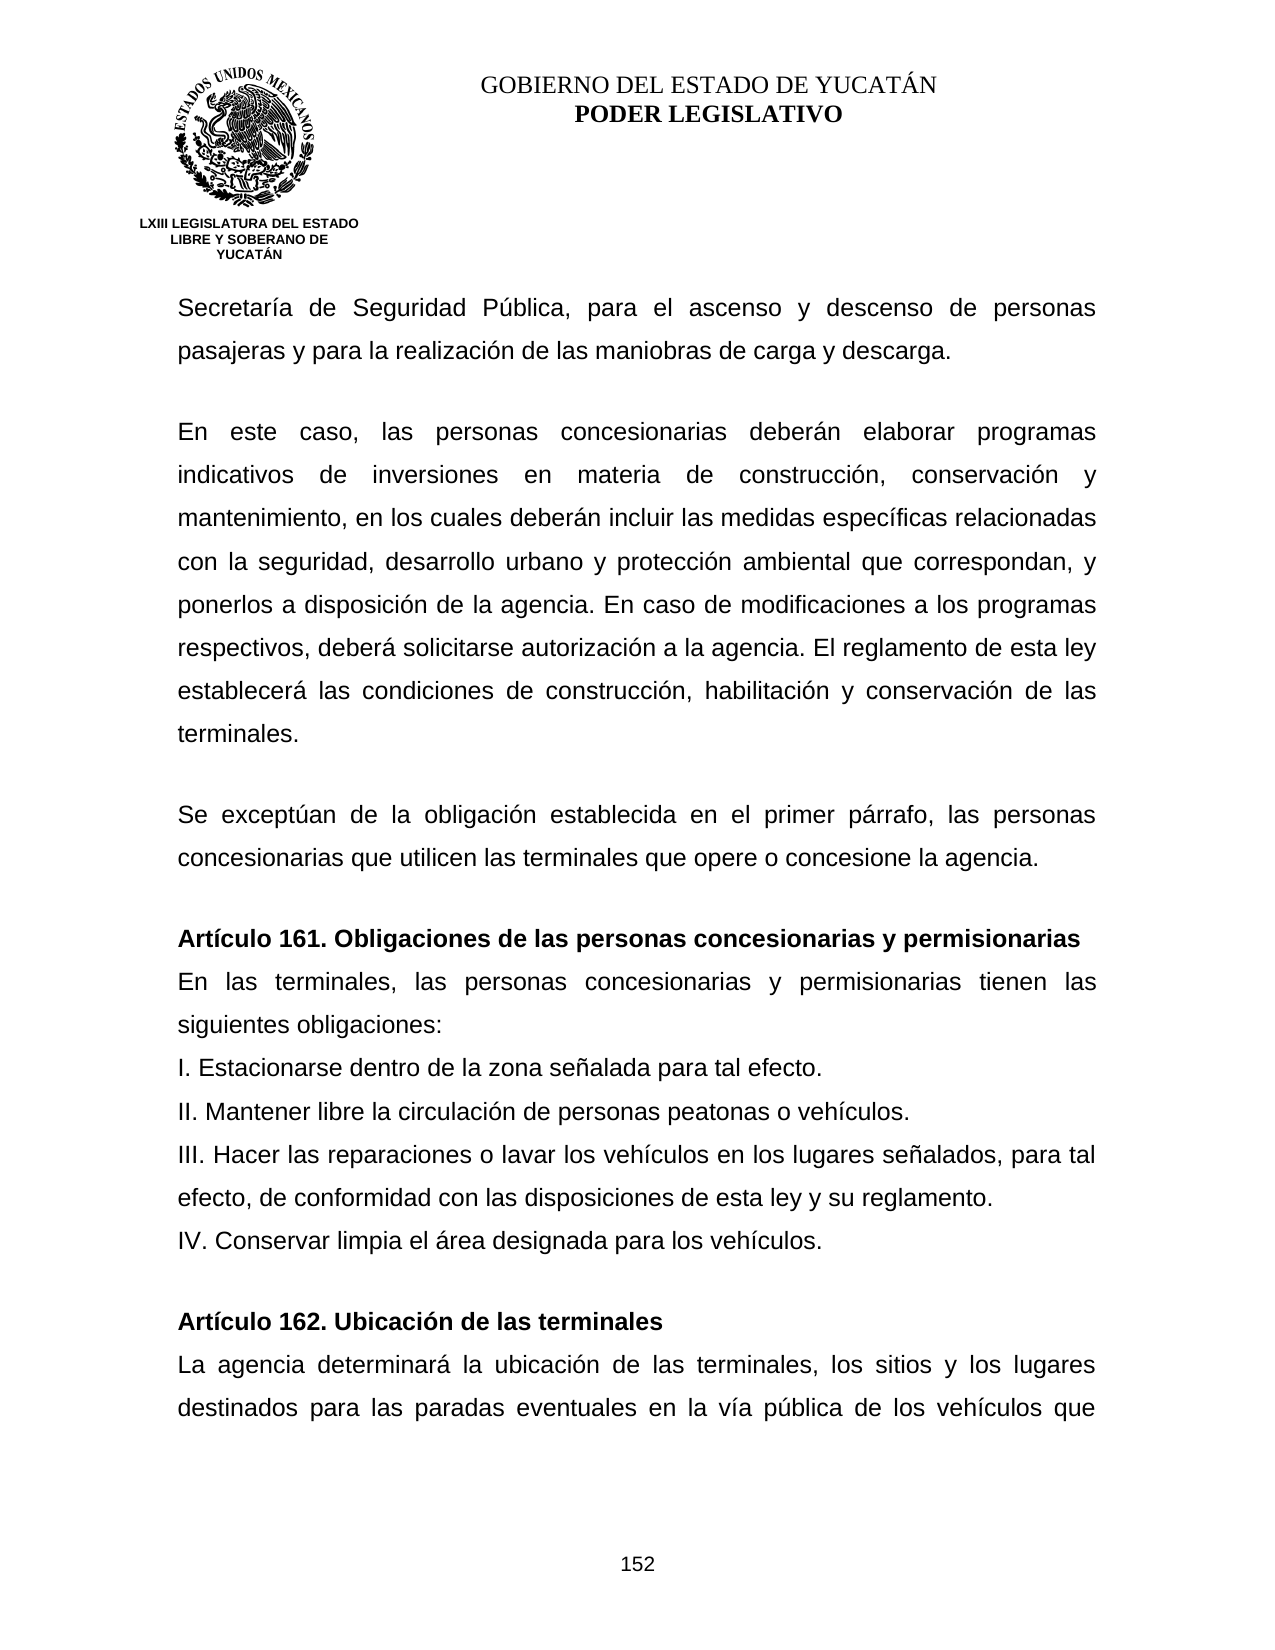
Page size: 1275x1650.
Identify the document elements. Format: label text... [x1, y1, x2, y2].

text I. Estacionarse dentro de la zona señalada para tal efecto. [177, 1053, 1098, 1082]
picture [140, 33, 348, 241]
text En este caso, las personas concesionarias deberán elaborar programas indicativos de inversiones en materia de construcción, conservación y mantenimiento, en los cuales deberán incluir las medidas específicas relacionadas con la seguridad, desarrollo urbano y protección ambiental que correspondan, y ponerlos a disposición de la agencia. En caso de modificaciones a los programas respectivos, deberá solicitarse autorización a la agencia. El reglamento de esta ley establecerá las condiciones de construcción, habilitación y conservación de las terminales. [177, 417, 1098, 748]
text III. Hacer las reparaciones o lavar los vehículos en los lugares señalados, para tal efecto, de conformidad con las disposiciones de esta ley y su reglamento. [177, 1140, 1098, 1212]
text Artículo 161. Obligaciones de las personas concesionarias y permisionarias [177, 924, 1098, 953]
text Artículo 162. Ubicación de las terminales [177, 1307, 1098, 1336]
text En las terminales, las personas concesionarias y permisionarias tienen las siguientes obligaciones: [177, 967, 1098, 1039]
text II. Mantener libre la circulación de personas peatonas o vehículos. [177, 1097, 1098, 1125]
text IV. Conservar limpia el área designada para los vehículos. [177, 1226, 1098, 1255]
text Se exceptúan de la obligación establecida en el primer párrafo, las personas concesionarias que utilicen las terminales que opere o concesione la agencia. [177, 800, 1098, 872]
